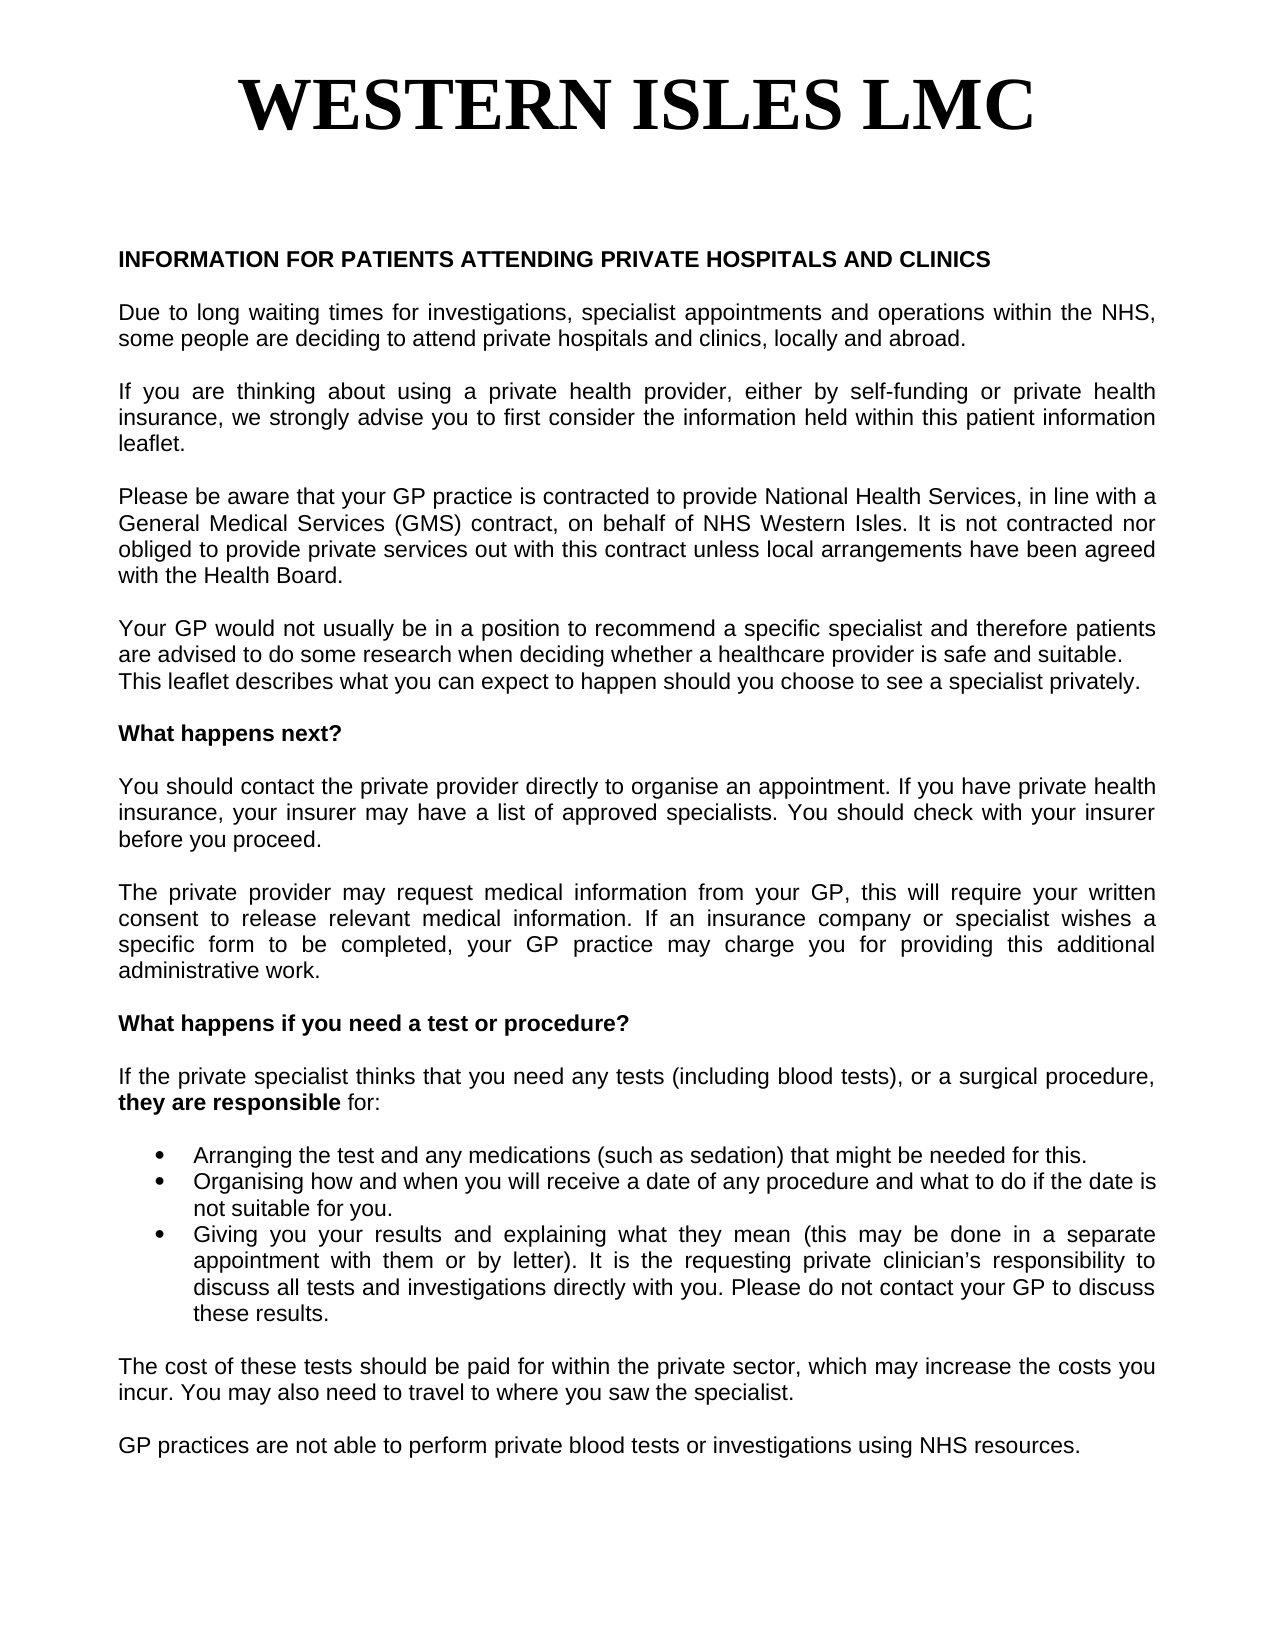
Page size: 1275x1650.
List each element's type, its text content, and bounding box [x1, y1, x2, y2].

text What happens if you need a test or procedure? [118, 1010, 1157, 1037]
text INFORMATION FOR PATIENTS ATTENDING PRIVATE HOSPITALS AND CLINICS [118, 246, 1157, 272]
list Giving you your results and explaining what they mean (this may be done in a separate appointment with them or by letter). It is the requesting private clinician’s responsibility to discuss all tests and investigations directly with you. Please do not contact your GP to discuss these results. [156, 1221, 1157, 1326]
list Arranging the test and any medications (such as sedation) that might be needed for this. [156, 1142, 1157, 1168]
text Your GP would not usually be in a position to recommend a specific specialist and therefore patients are advised to do some research when deciding whether a healthcare provider is safe and suitable. [118, 588, 1157, 668]
text Please be aware that your GP practice is contracted to provide National Health Services, in line with a General Medical Services (GMS) contract, on behalf of NHS Western Isles. It is not contracted nor obliged to provide private services out with this contract unless local arrangements have been agreed with the Health Board. [118, 483, 1157, 588]
text If you are thinking about using a private health provider, either by self-funding or private health insurance, we strongly advise you to first consider the information held within this patient information leaflet. [118, 378, 1157, 457]
subtitle WESTERN ISLES LMC [118, 59, 1157, 145]
text Due to long waiting times for investigations, specialist appointments and operations within the NHS, some people are deciding to attend private hospitals and clinics, locally and abroad. [118, 272, 1157, 351]
text You should contact the private provider directly to organise an appointment. If you have private health insurance, your insurer may have a list of approved specialists. You should check with your insurer before you proceed. [118, 773, 1157, 852]
text GP practices are not able to perform private blood tests or investigations using NHS resources. [118, 1432, 1157, 1458]
list Organising how and when you will receive a date of any procedure and what to do if the date is not suitable for you. [156, 1168, 1157, 1221]
text What happens next? [118, 720, 1157, 747]
text This leaflet describes what you can expect to happen should you choose to see a specialist privately. [118, 668, 1157, 694]
text The private provider may request medical information from your GP, this will require your written consent to release relevant medical information. If an insurance company or specialist wishes a specific form to be completed, your GP practice may charge you for providing this additional administrative work. [118, 878, 1157, 984]
text If the private specialist thinks that you need any tests (including blood tests), or a surgical procedure, they are responsible for: [118, 1063, 1157, 1116]
text The cost of these tests should be paid for within the private sector, which may increase the costs you incur. You may also need to travel to where you saw the specialist. [118, 1353, 1157, 1406]
